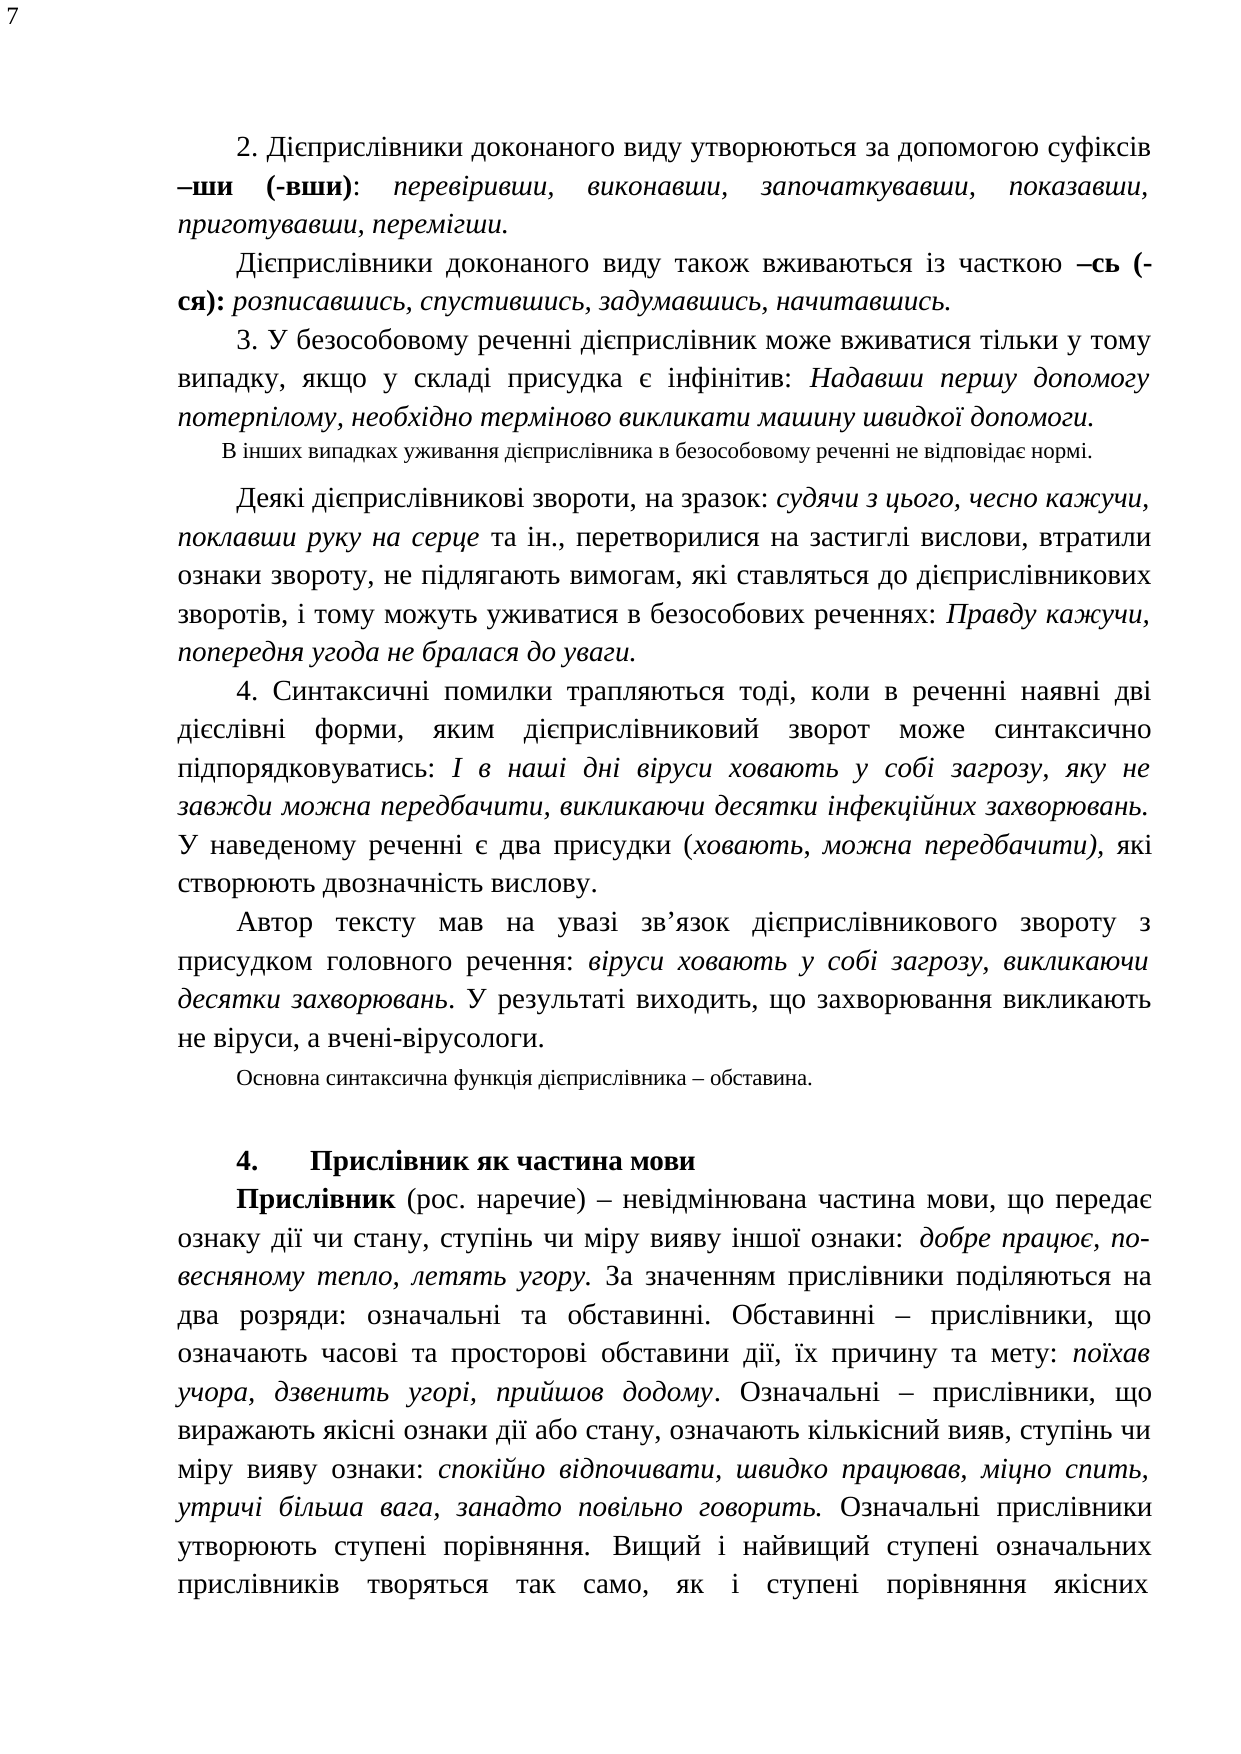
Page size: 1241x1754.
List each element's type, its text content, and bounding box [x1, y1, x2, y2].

list Дієприслівники доконаного виду утворюються за допомогою суфіксів –ши (-вши): перевіривши, виконавши, започаткувавши, показавши, приготувавши, перемігши. [177, 129, 1152, 240]
text Дієприслівники доконаного виду також вживаються із часткою –сь (- ся): розписавшись, спустившись, задумавшись, начитавшись. [177, 245, 1152, 317]
text В інших випадках уживання дієприслівника в безособовому реченні не відповідає нормі. [162, 437, 1152, 464]
list Синтаксичні помилки трапляються тоді, коли в реченні наявні дві дієслівні форми, яким дієприслівниковий зворот може синтаксично підпорядковуватись: І в наші дні віруси ховають у собі загрозу, яку не завжди можна передбачити, викликаючи десятки інфекційних захворювань. У наведеному реченні є два присудки (ховають, можна передбачити), які створюють двозначність вислову. [177, 673, 1152, 899]
text Прислівник (рос. наречие) – невідмінювана частина мови, що передає ознаку дії чи стану, ступінь чи міру вияву іншої ознаки: добре працює, по- весняному тепло, летять угору. За значенням прислівники поділяються на два розряди: означальні та обставинні. Обставинні – прислівники, що означають часові та просторові обставини дії, їх причину та мету: поїхав учора, дзвенить угорі, прийшов додому. Означальні – прислівники, що виражають якісні ознаки дії або стану, означають кількісний вияв, ступінь чи міру вияву ознаки: спокійно відпочивати, швидко працював, міцно спить, утричі більша вага, занадто повільно говорить. Означальні прислівники утворюють ступені порівняння. Вищий і найвищий ступені означальних прислівників творяться так само, як і ступені порівняння якісних [177, 1181, 1152, 1600]
subtitle Прислівник як частина мови [236, 1143, 1167, 1177]
text Основна синтаксична функція дієприслівника – обставина. [236, 1058, 1167, 1092]
list У безособовому реченні дієприслівник може вживатися тільки у тому випадку, якщо у складі присудка є інфінітив: Надавши першу допомогу потерпілому, необхідно терміново викликати машину швидкої допомоги. [177, 322, 1152, 432]
text Автор тексту мав на увазі зв’язок дієприслівникового звороту з присудком головного речення: віруси ховають у собі загрозу, викликаючи десятки захворювань. У результаті виходить, що захворювання викликають не віруси, а вчені-вірусологи. [177, 904, 1152, 1053]
text Деякі дієприслівникові звороти, на зразок: судячи з цього, чесно кажучи, поклавши руку на серце та ін., перетворилися на застиглі вислови, втратили ознаки звороту, не підлягають вимогам, які ставляться до дієприслівникових зворотів, і тому можуть уживатися в безособових реченнях: Правду кажучи, попередня угода не бралася до уваги. [177, 480, 1152, 668]
